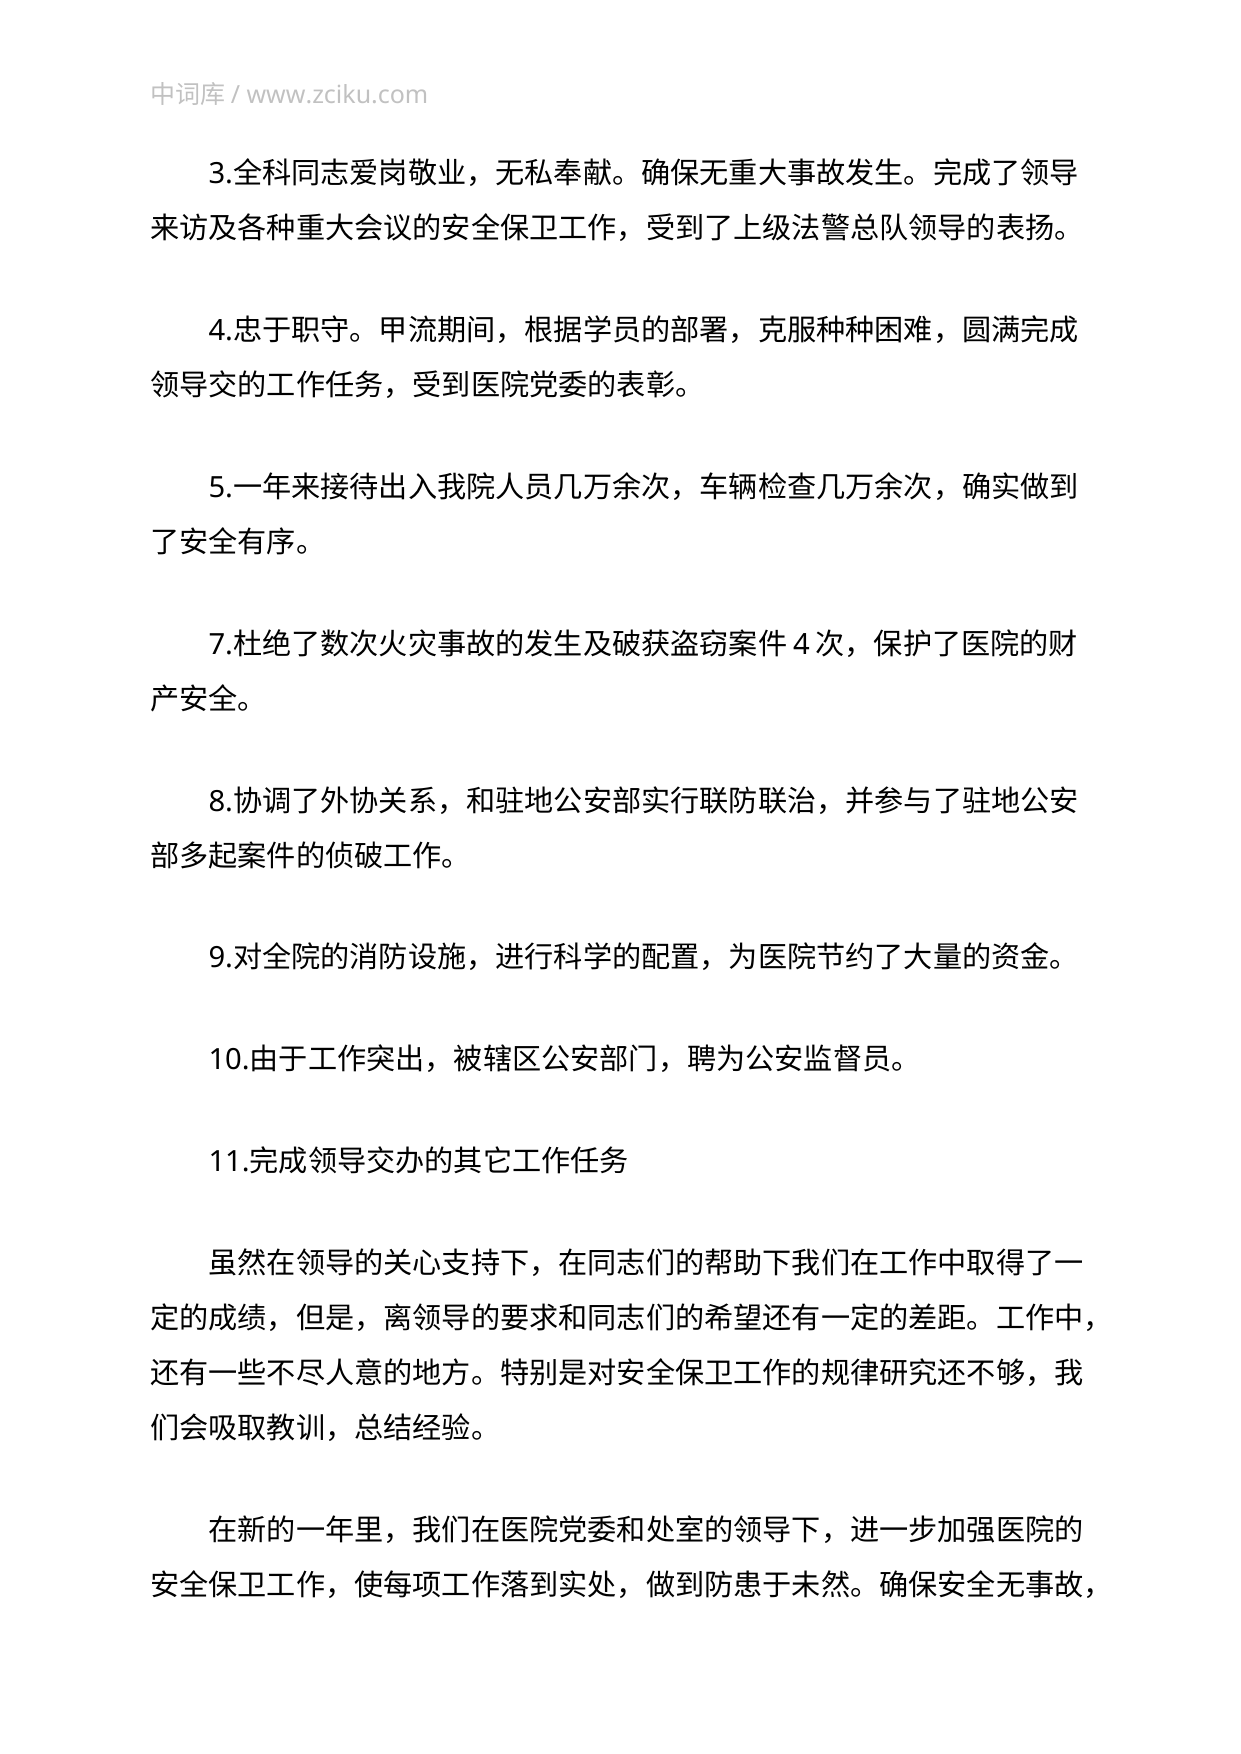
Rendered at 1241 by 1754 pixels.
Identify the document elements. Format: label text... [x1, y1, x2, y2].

text 4.忠于职守。甲流期间，根据学员的部署，克服种种困难，圆满完成领导交的工作任务，受到医院党委的表彰。 [150, 307, 1090, 404]
text 5.一年来接待出入我院人员几万余次，车辆检查几万余次，确实做到了安全有序。 [150, 463, 1090, 561]
text 7.杜绝了数次火灾事故的发生及破获盗窃案件4次，保护了医院的财产安全。 [150, 620, 1090, 718]
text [150, 1506, 1090, 1603]
text 8.协调了外协关系，和驻地公安部实行联防联治，并参与了驻地公安部多起案件的侦破工作。 [150, 777, 1090, 874]
text 虽然在领导的关心支持下，在同志们的帮助下我们在工作中取得了一定的成绩，但是，离领导的要求和同志们的希望还有一定的差距。工作中，还有一些不尽人意的地方。特别是对安全保卫工作的规律研究还不够，我们会吸取教训，总结经验。 [150, 1240, 1090, 1447]
text 3.全科同志爱岗敬业，无私奉献。确保无重大事故发生。完成了领导来访及各种重大会议的安全保卫工作，受到了上级法警总队领导的表扬。 [150, 150, 1090, 247]
text 10.由于工作突出，被辖区公安部门，聘为公安监督员。 [150, 1036, 1090, 1078]
text 9.对全院的消防设施，进行科学的配置，为医院节约了大量的资金。 [150, 934, 1090, 976]
text 11.完成领导交办的其它工作任务 [150, 1138, 1090, 1180]
